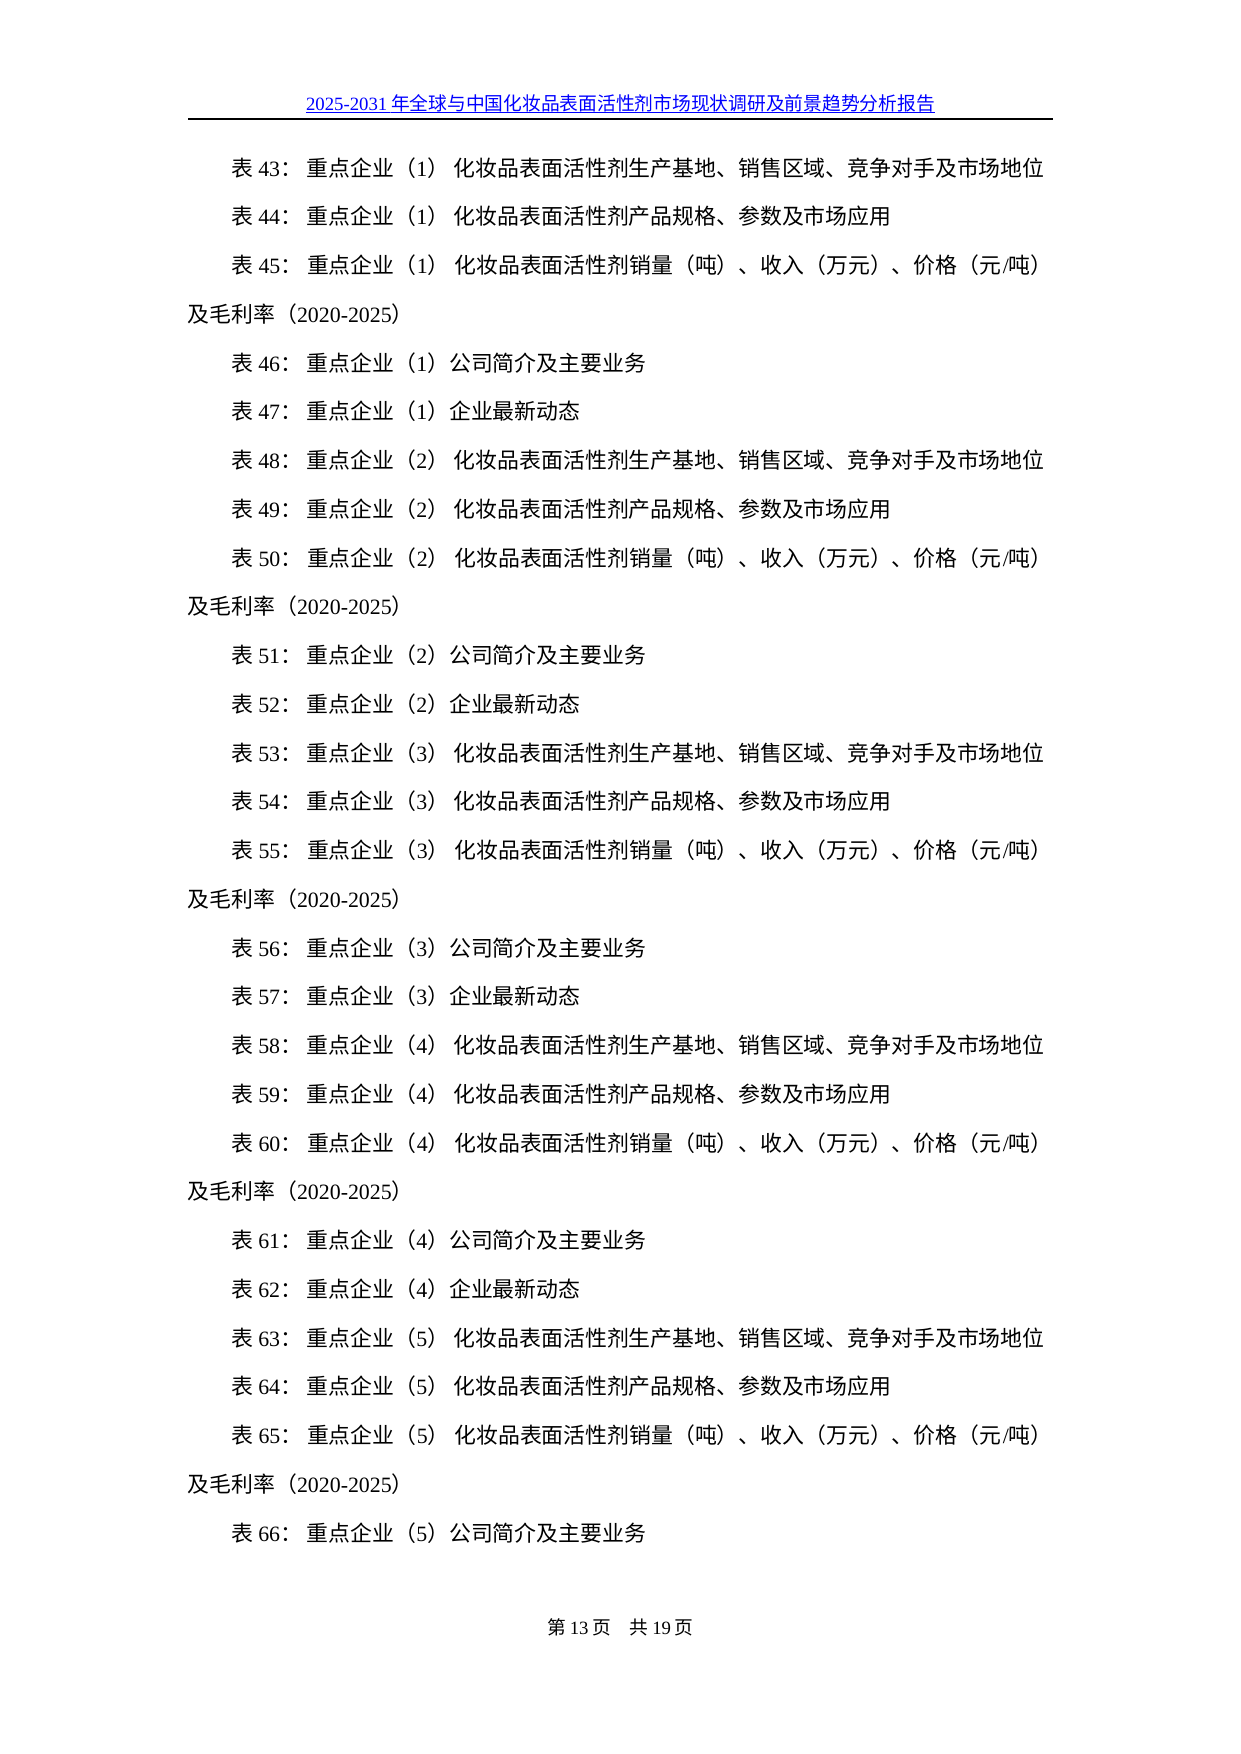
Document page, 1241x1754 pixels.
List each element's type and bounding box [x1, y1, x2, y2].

text [187, 150, 1053, 1548]
